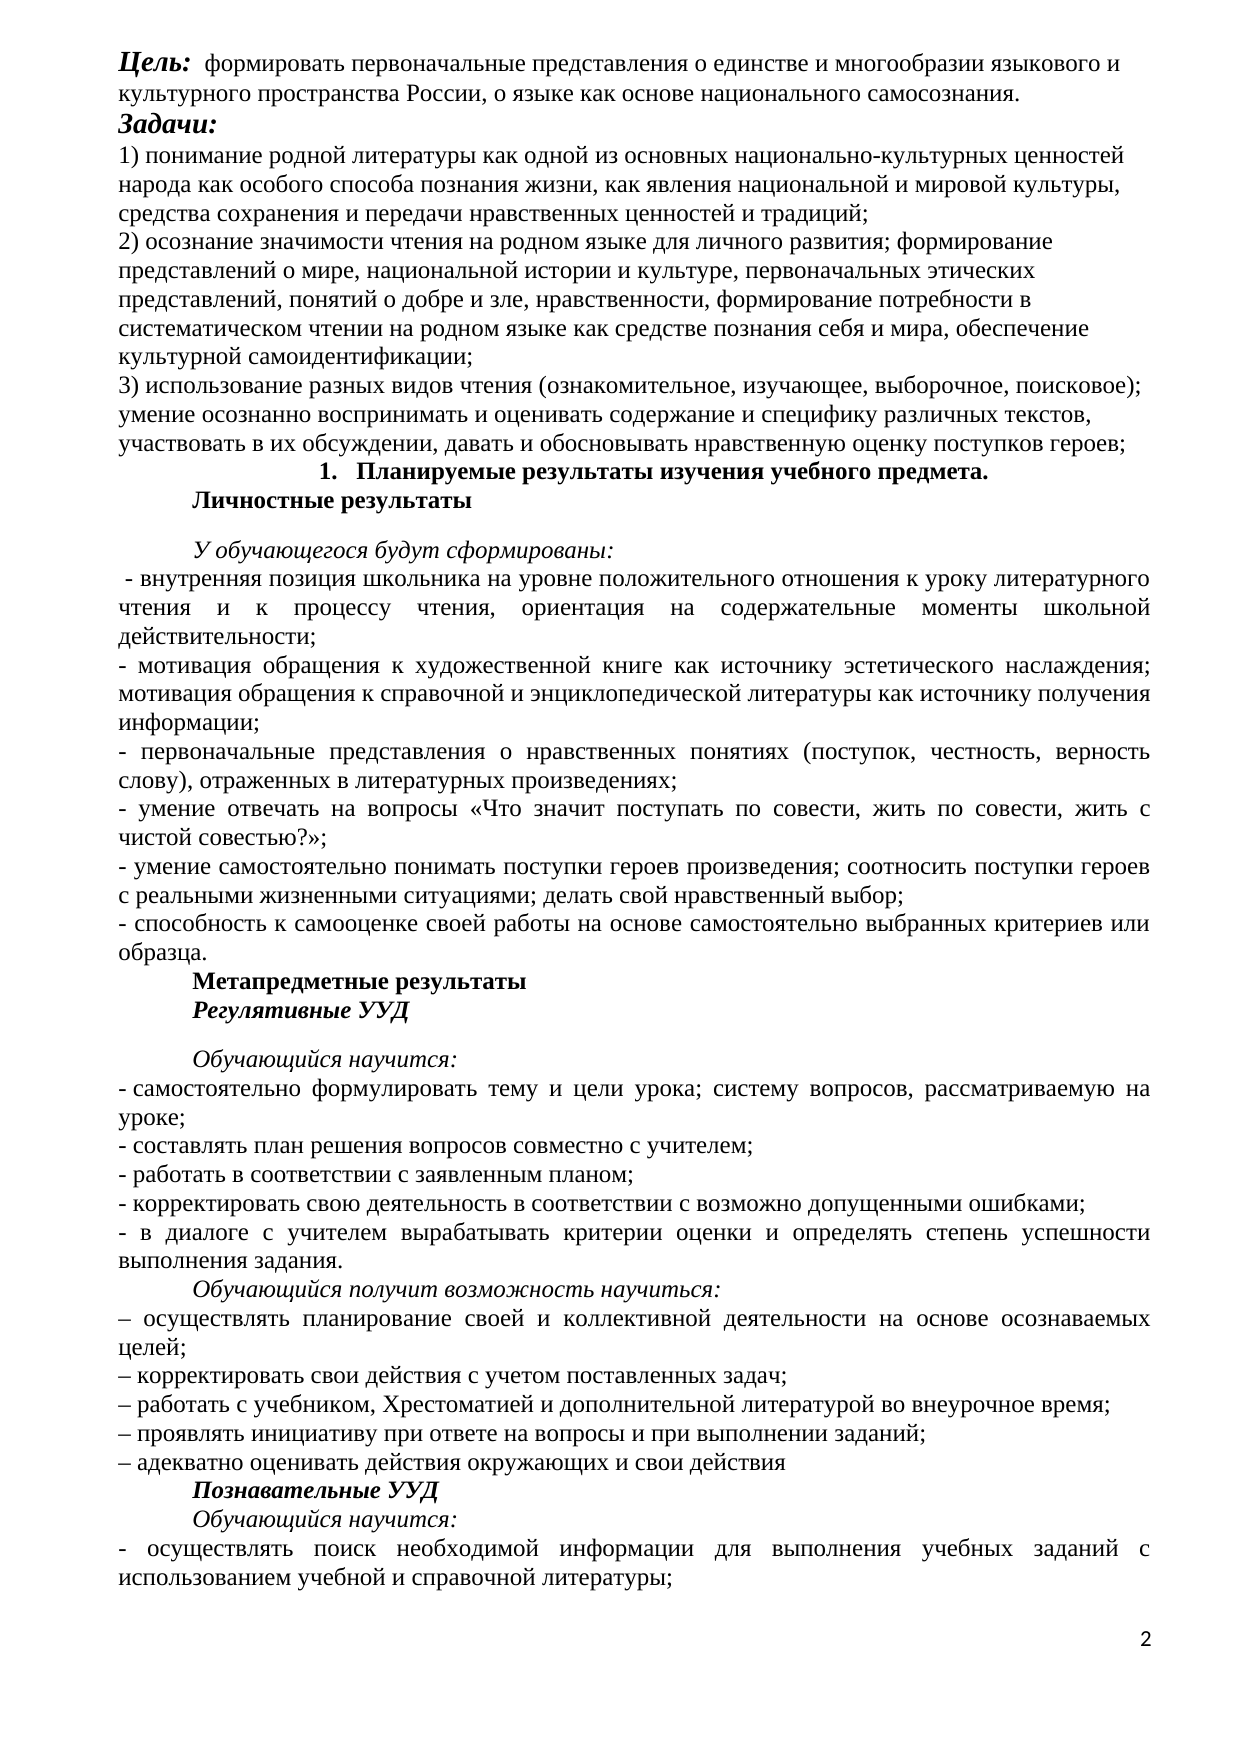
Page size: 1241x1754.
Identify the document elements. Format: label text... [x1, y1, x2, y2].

text Обучающийся научится: [118, 1044, 1152, 1073]
text – корректировать свои действия с учетом поставленных задач; [118, 1361, 1152, 1389]
text Регулятивные УУД [118, 995, 1152, 1023]
text - корректировать свою деятельность в соответствии с возможно допущенными ошибками; [118, 1188, 1152, 1217]
text У обучающегося будут сформированы: [118, 535, 1152, 563]
text - в диалоге с учителем вырабатывать критерии оценки и определять степень успешности выполнения задания. [118, 1217, 1152, 1274]
text - умение отвечать на вопросы «Что значит поступать по совести, жить по совести, жить с чистой совестью?»; [118, 793, 1152, 851]
text - умение самостоятельно понимать поступки героев произведения; соотносить поступки героев с реальными жизненными ситуациями; делать свой нравственный выбор; [118, 851, 1152, 908]
text Обучающийся получит возможность научиться: [118, 1274, 1152, 1303]
text - составлять план решения вопросов совместно с учителем; [118, 1131, 1152, 1159]
text – адекватно оценивать действия окружающих и свои действия [118, 1447, 1152, 1476]
text Цель: формировать первоначальные представления о единстве и многообразии языкового и культурного пространства России, о языке как основе национального самосознания. [118, 44, 1152, 107]
text - мотивация обращения к художественной книге как источнику эстетического наслаждения; мотивация обращения к справочной и энциклопедической литературы как источнику получения информации; [118, 650, 1152, 736]
text Познавательные УУД [118, 1476, 1152, 1504]
text - работать в соответствии с заявленным планом; [118, 1159, 1152, 1188]
text - осуществлять поиск необходимой информации для выполнения учебных заданий с использованием учебной и справочной литературы; [118, 1533, 1152, 1591]
text – проявлять инициативу при ответе на вопросы и при выполнении заданий; [118, 1418, 1152, 1447]
text - способность к самооценке своей работы на основе самостоятельно выбранных критериев или образца. [118, 908, 1152, 966]
text - самостоятельно формулировать тему и цели урока; систему вопросов, рассматриваемую на уроке; [118, 1073, 1152, 1131]
text Обучающийся научится: [118, 1504, 1152, 1533]
text 3) использование разных видов чтения (ознакомительное, изучающее, выборочное, поисковое); умение осознанно воспринимать и оценивать содержание и специфику различных текстов, участвовать в их обсуждении, давать и обосновывать нравственную оценку поступков героев; [118, 370, 1152, 456]
text - первоначальные представления о нравственных понятиях (поступок, честность, верность слову), отраженных в литературных произведениях; [118, 736, 1152, 793]
text – осуществлять планирование своей и коллективной деятельности на основе осознаваемых целей; [118, 1303, 1152, 1361]
text Задачи: [118, 107, 1152, 140]
text - внутренняя позиция школьника на уровне положительного отношения к уроку литературного чтения и к процессу чтения, ориентация на содержательные моменты школьной действительности; [118, 563, 1152, 650]
text 1) понимание родной литературы как одной из основных национально-культурных ценностей народа как особого способа познания жизни, как явления национальной и мировой культуры, средства сохранения и передачи нравственных ценностей и традиций; [118, 140, 1152, 226]
text – работать с учебником, Хрестоматией и дополнительной литературой во внеурочное время; [118, 1389, 1152, 1418]
list Планируемые результаты изучения учебного предмета. [156, 456, 1152, 485]
text Метапредметные результаты [118, 966, 1152, 995]
text 2) осознание значимости чтения на родном языке для личного развития; формирование представлений о мире, национальной истории и культуре, первоначальных этических представлений, понятий о добре и зле, нравственности, формирование потребности в систематическом чтении на родном языке как средстве познания себя и мира, обеспечение культурной самоидентификации; [118, 226, 1152, 370]
text Личностные результаты [118, 485, 1152, 514]
